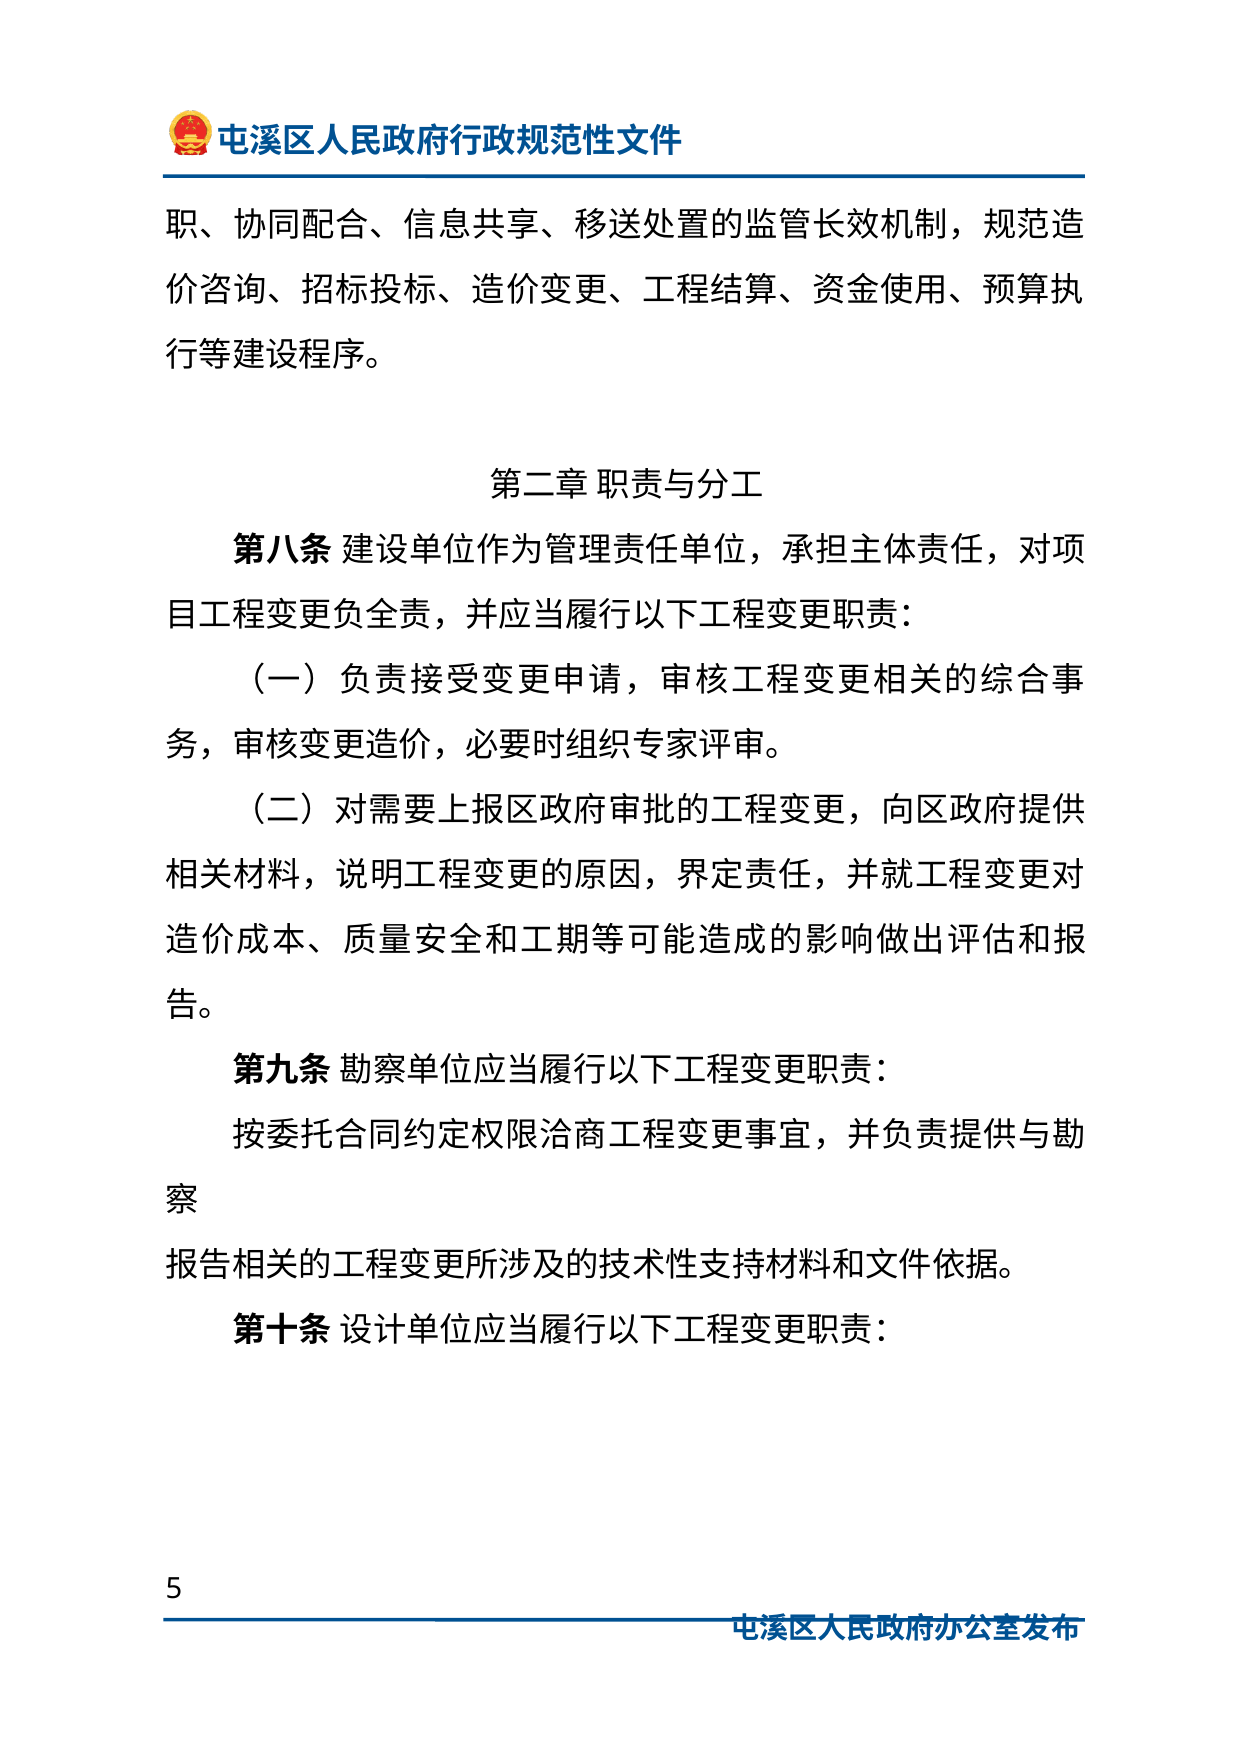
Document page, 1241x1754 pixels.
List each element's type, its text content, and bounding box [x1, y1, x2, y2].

text （二）对需要上报区政府审批的工程变更，向区政府提供相关材料，说明工程变更的原因，界定责任，并就工程变更对造价成本、质量安全和工期等可能造成的影响做出评估和报告。 [165, 775, 1087, 1035]
text 第十条 设计单位应当履行以下工程变更职责： [165, 1295, 1087, 1360]
text 第九条 勘察单位应当履行以下工程变更职责： [165, 1035, 1087, 1100]
text （一）负责接受变更申请，审核工程变更相关的综合事务，审核变更造价，必要时组织专家评审。 [165, 645, 1087, 775]
picture [165, 108, 216, 159]
text 报告相关的工程变更所涉及的技术性支持材料和文件依据。 [165, 1230, 1087, 1295]
text 按委托合同约定权限洽商工程变更事宜，并负责提供与勘察 [165, 1100, 1087, 1230]
text 第二章 职责与分工 [165, 450, 1087, 515]
text 第八条 建设单位作为管理责任单位，承担主体责任，对项目工程变更负全责，并应当履行以下工程变更职责： [165, 515, 1087, 645]
